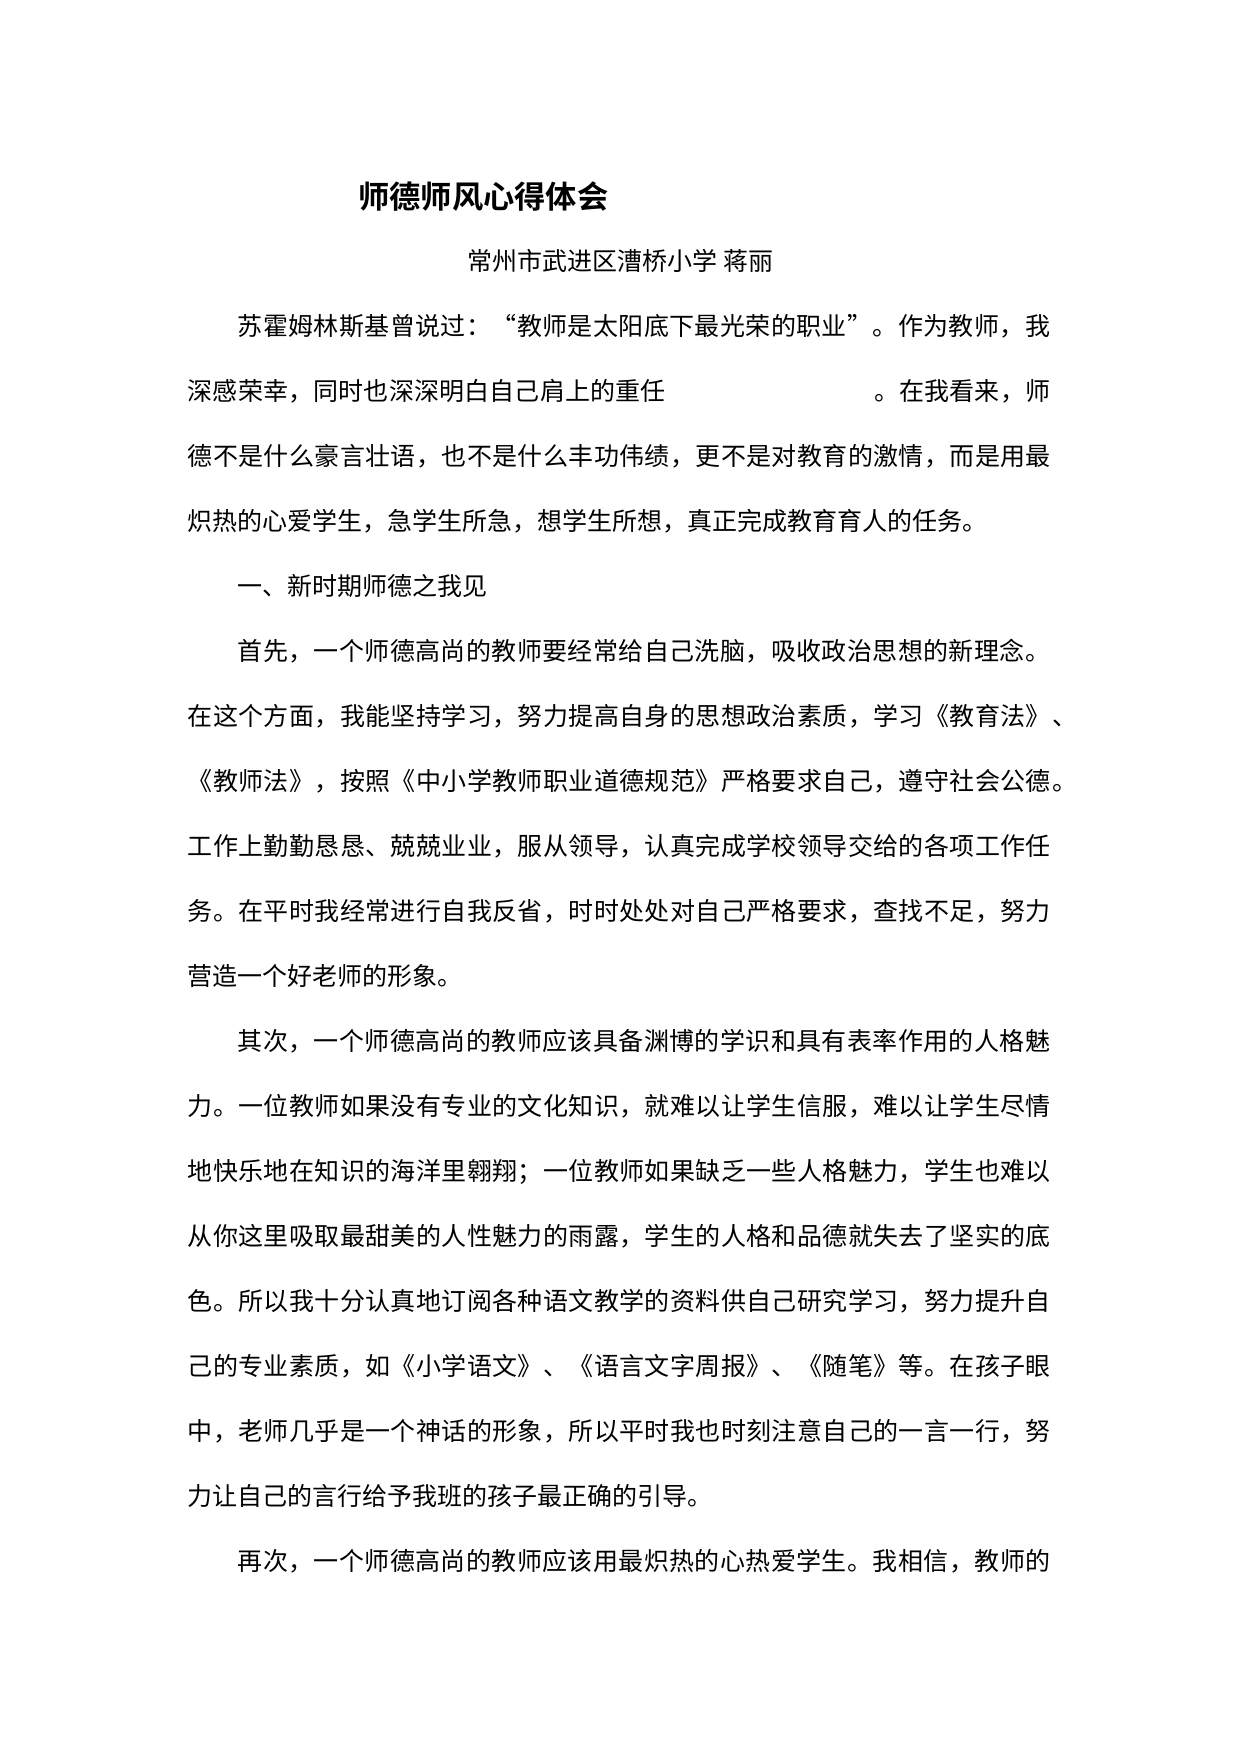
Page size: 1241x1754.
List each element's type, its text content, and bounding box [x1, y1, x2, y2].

text 师德师风心得体会 [187, 162, 1053, 227]
text 首先，一个师德高尚的教师要经常给自己洗脑，吸收政治思想的新理念。在这个方面，我能坚持学习，努力提高自身的思想政治素质，学习《教育法》、《教师法》，按照《中小学教师职业道德规范》严格要求自己，遵守社会公德。工作上勤勤恳恳、兢兢业业，服从领导，认真完成学校领导交给的各项工作任务。在平时我经常进行自我反省，时时处处对自己严格要求，查找不足，努力营造一个好老师的形象。 [187, 617, 1053, 1007]
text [187, 1527, 1053, 1592]
text 一、新时期师德之我见 [187, 552, 1053, 617]
text 常州市武进区漕桥小学 蒋丽 [187, 227, 1053, 292]
text 其次，一个师德高尚的教师应该具备渊博的学识和具有表率作用的人格魅力。一位教师如果没有专业的文化知识，就难以让学生信服，难以让学生尽情地快乐地在知识的海洋里翱翔；一位教师如果缺乏一些人格魅力，学生也难以从你这里吸取最甜美的人性魅力的雨露，学生的人格和品德就失去了坚实的底色。所以我十分认真地订阅各种语文教学的资料供自己研究学习，努力提升自己的专业素质，如《小学语文》、《语言文字周报》、《随笔》等。在孩子眼中，老师几乎是一个神话的形象，所以平时我也时刻注意自己的一言一行，努力让自己的言行给予我班的孩子最正确的引导。 [187, 1007, 1053, 1527]
text 苏霍姆林斯基曾说过：“教师是太阳底下最光荣的职业”。作为教师，我深感荣幸，同时也深深明白自己肩上的重任 。在我看来，师德不是什么豪言壮语，也不是什么丰功伟绩，更不是对教育的激情，而是用最炽热的心爱学生，急学生所急，想学生所想，真正完成教育育人的任务。 [187, 292, 1053, 552]
